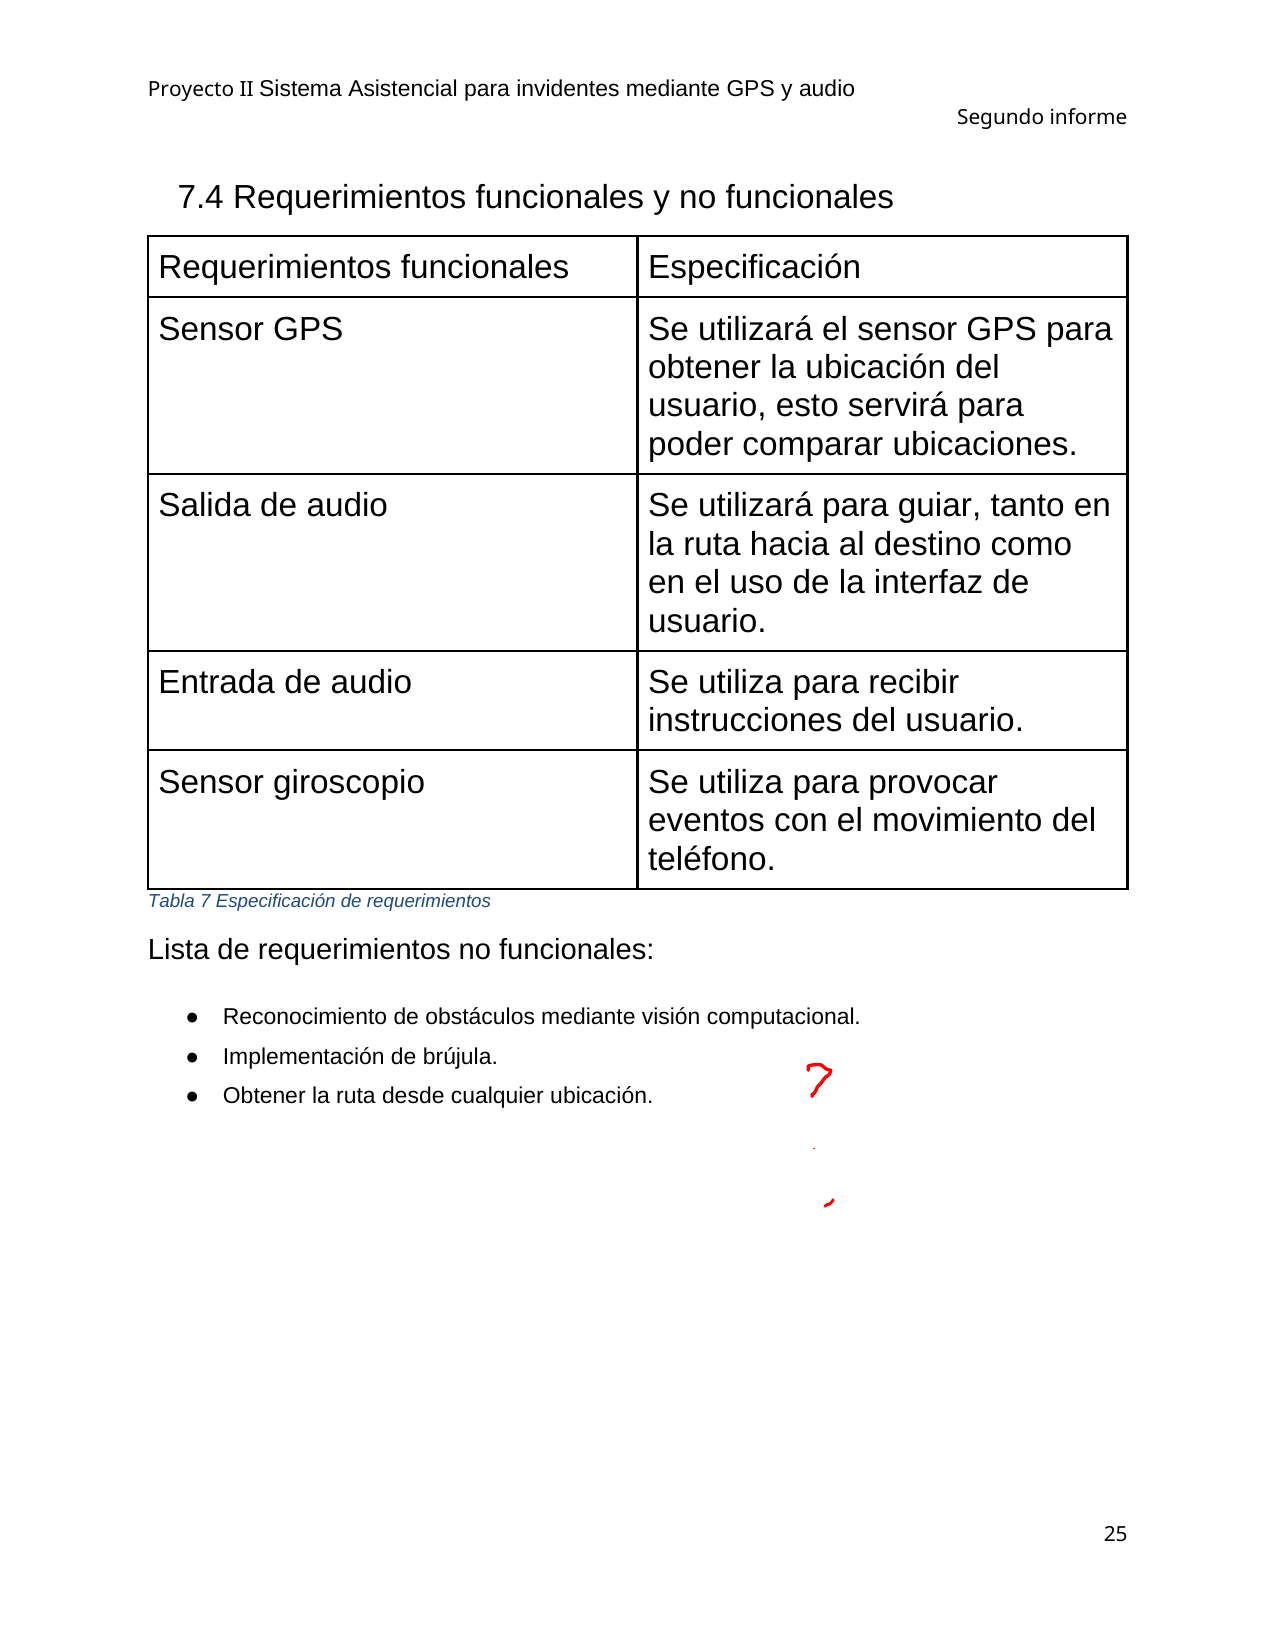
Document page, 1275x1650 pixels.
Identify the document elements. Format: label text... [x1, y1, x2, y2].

list Reconocimiento de obstáculos mediante visión computacional. [185, 1003, 1127, 1029]
table_cell Sensor GPS [149, 298, 636, 473]
table_cell Salida de audio [149, 475, 636, 649]
text Lista de requerimientos no funcionales: [148, 932, 1127, 966]
table_cell Se utiliza para recibir instrucciones del usuario. [639, 652, 1126, 749]
table_cell Se utilizará para guiar, tanto en la ruta hacia al destino como en el uso de la interfaz de usuario. [639, 475, 1126, 649]
table_header Especificación [639, 237, 1126, 296]
list Implementación de brújula. [185, 1043, 1127, 1069]
table_cell Se utilizará el sensor GPS para obtener la ubicación del usuario, esto servirá para poder comparar ubicaciones. [639, 298, 1126, 473]
table_header Requerimientos funcionales [149, 237, 636, 296]
table_cell Sensor giroscopio [149, 751, 636, 887]
subtitle 7.4 Requerimientos funcionales y no funcionales [177, 177, 1127, 216]
table_cell Entrada de audio [149, 652, 636, 749]
list Obtener la ruta desde cualquier ubicación. [185, 1082, 1127, 1108]
table_cell Se utiliza para provocar eventos con el movimiento del teléfono. [639, 751, 1126, 887]
